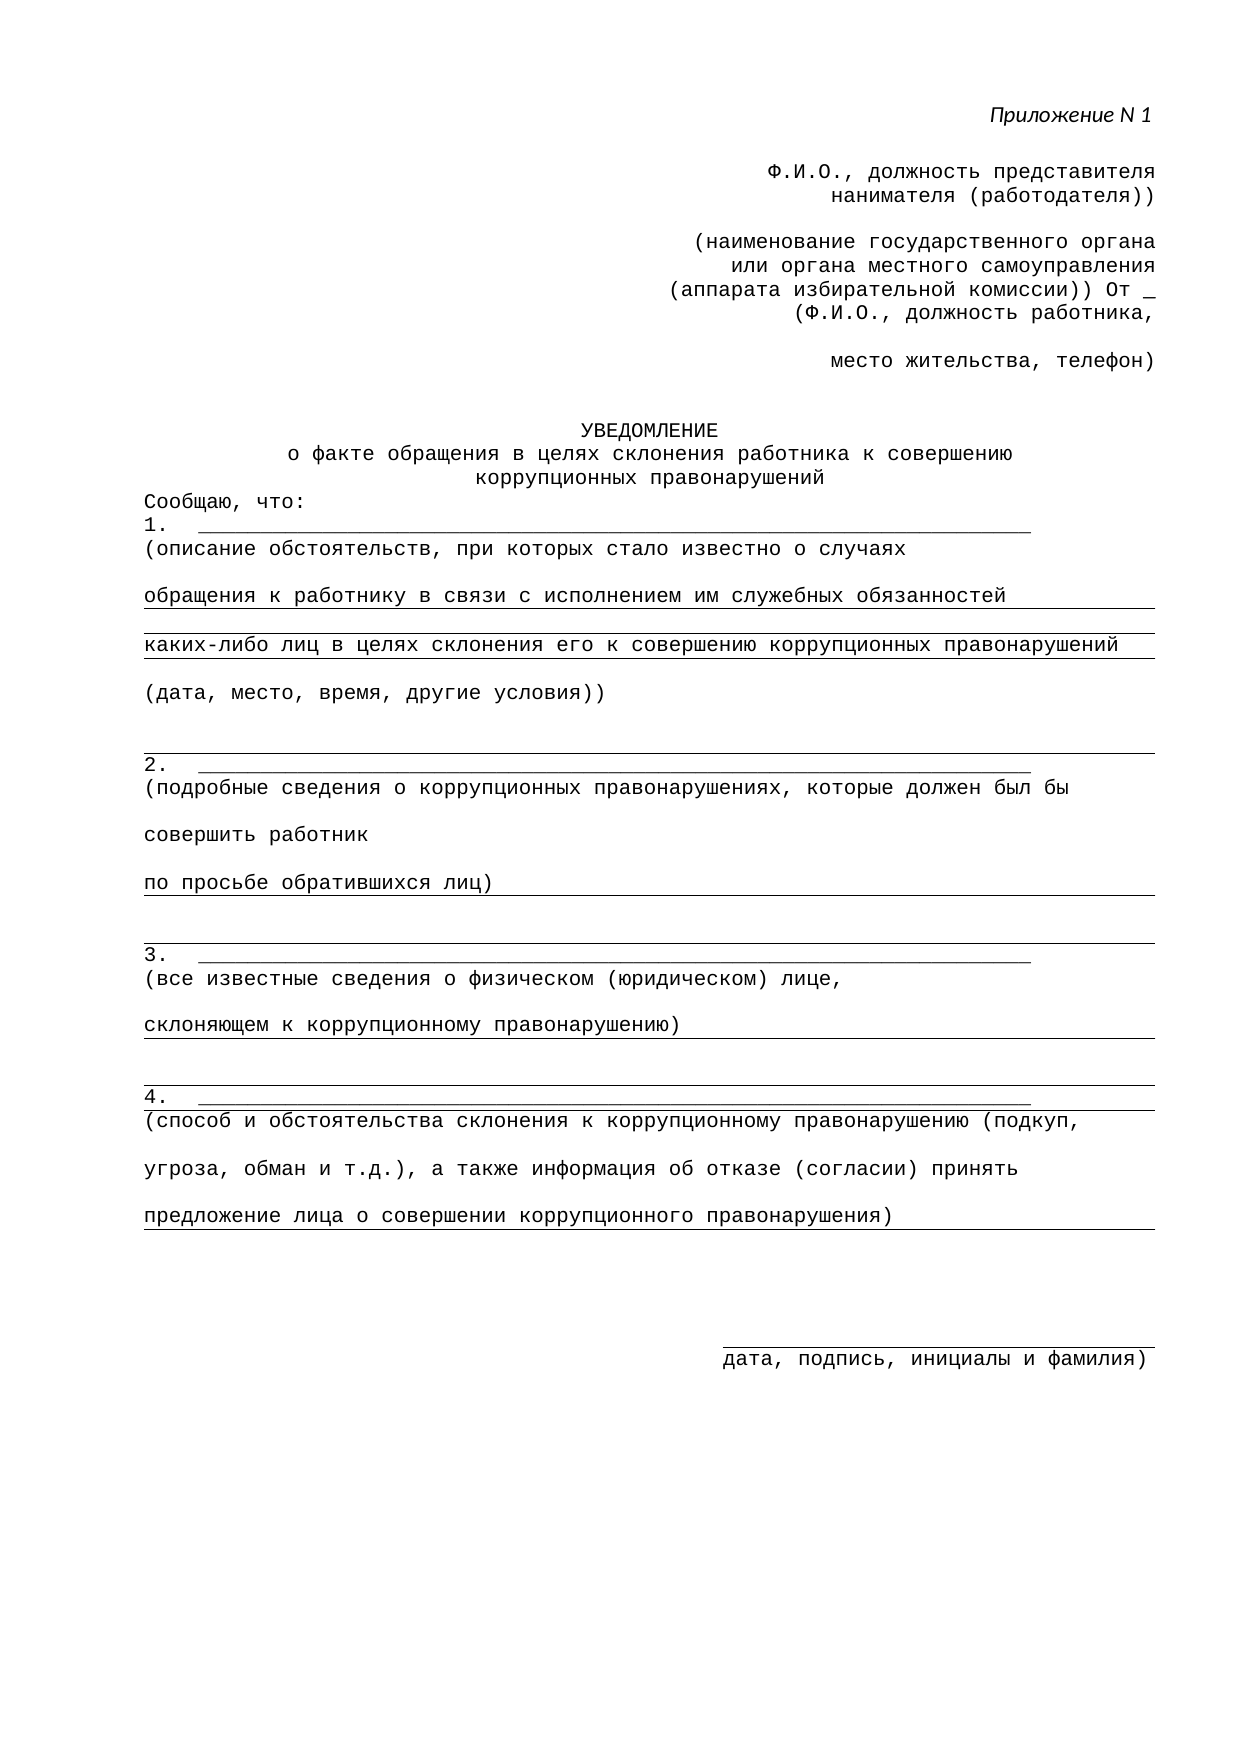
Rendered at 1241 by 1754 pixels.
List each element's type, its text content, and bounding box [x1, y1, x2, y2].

text УВЕДОМЛЕНИЕ [144, 420, 1155, 443]
text Ф.И.О., должность представителя нанимателя (работодателя)) [756, 161, 1155, 208]
text (дата, место, время, другие условия)) [144, 682, 1155, 706]
text о факте обращения в целях склонения работника к совершению коррупционных правонарушений [144, 443, 1155, 491]
text (описание обстоятельств, при которых стало известно о случаях [144, 538, 1155, 562]
text каких-либо лиц в целях склонения его к совершению коррупционных правонарушений [144, 634, 1155, 658]
text дата, подпись, инициалы и фамилия) [723, 1348, 1155, 1372]
text Сообщаю, что: [144, 491, 1155, 514]
text (наименование государственного органа или органа местного самоуправления (аппарата избирательной комиссии)) От [656, 231, 1155, 302]
text (подробные сведения о коррупционных правонарушениях, которые должен был бы совершить работник [144, 777, 1155, 848]
text по просьбе обратившихся лиц) [144, 872, 1155, 895]
text склоняющем к коррупционному правонарушению) [144, 1014, 1155, 1038]
text обращения к работнику в связи с исполнением им служебных обязанностей [144, 584, 1155, 608]
text (все известные сведения о физическом (юридическом) лице, [144, 968, 1155, 991]
text (способ и обстоятельства склонения к коррупционному правонарушению (подкуп, угроза, обман и т.д.), а также информация об отказе (согласии) принять предложение лица о совершении коррупционного правонарушения) [144, 1111, 1155, 1229]
text (Ф.И.О., должность работника, место жительства, телефон) [781, 302, 1155, 373]
